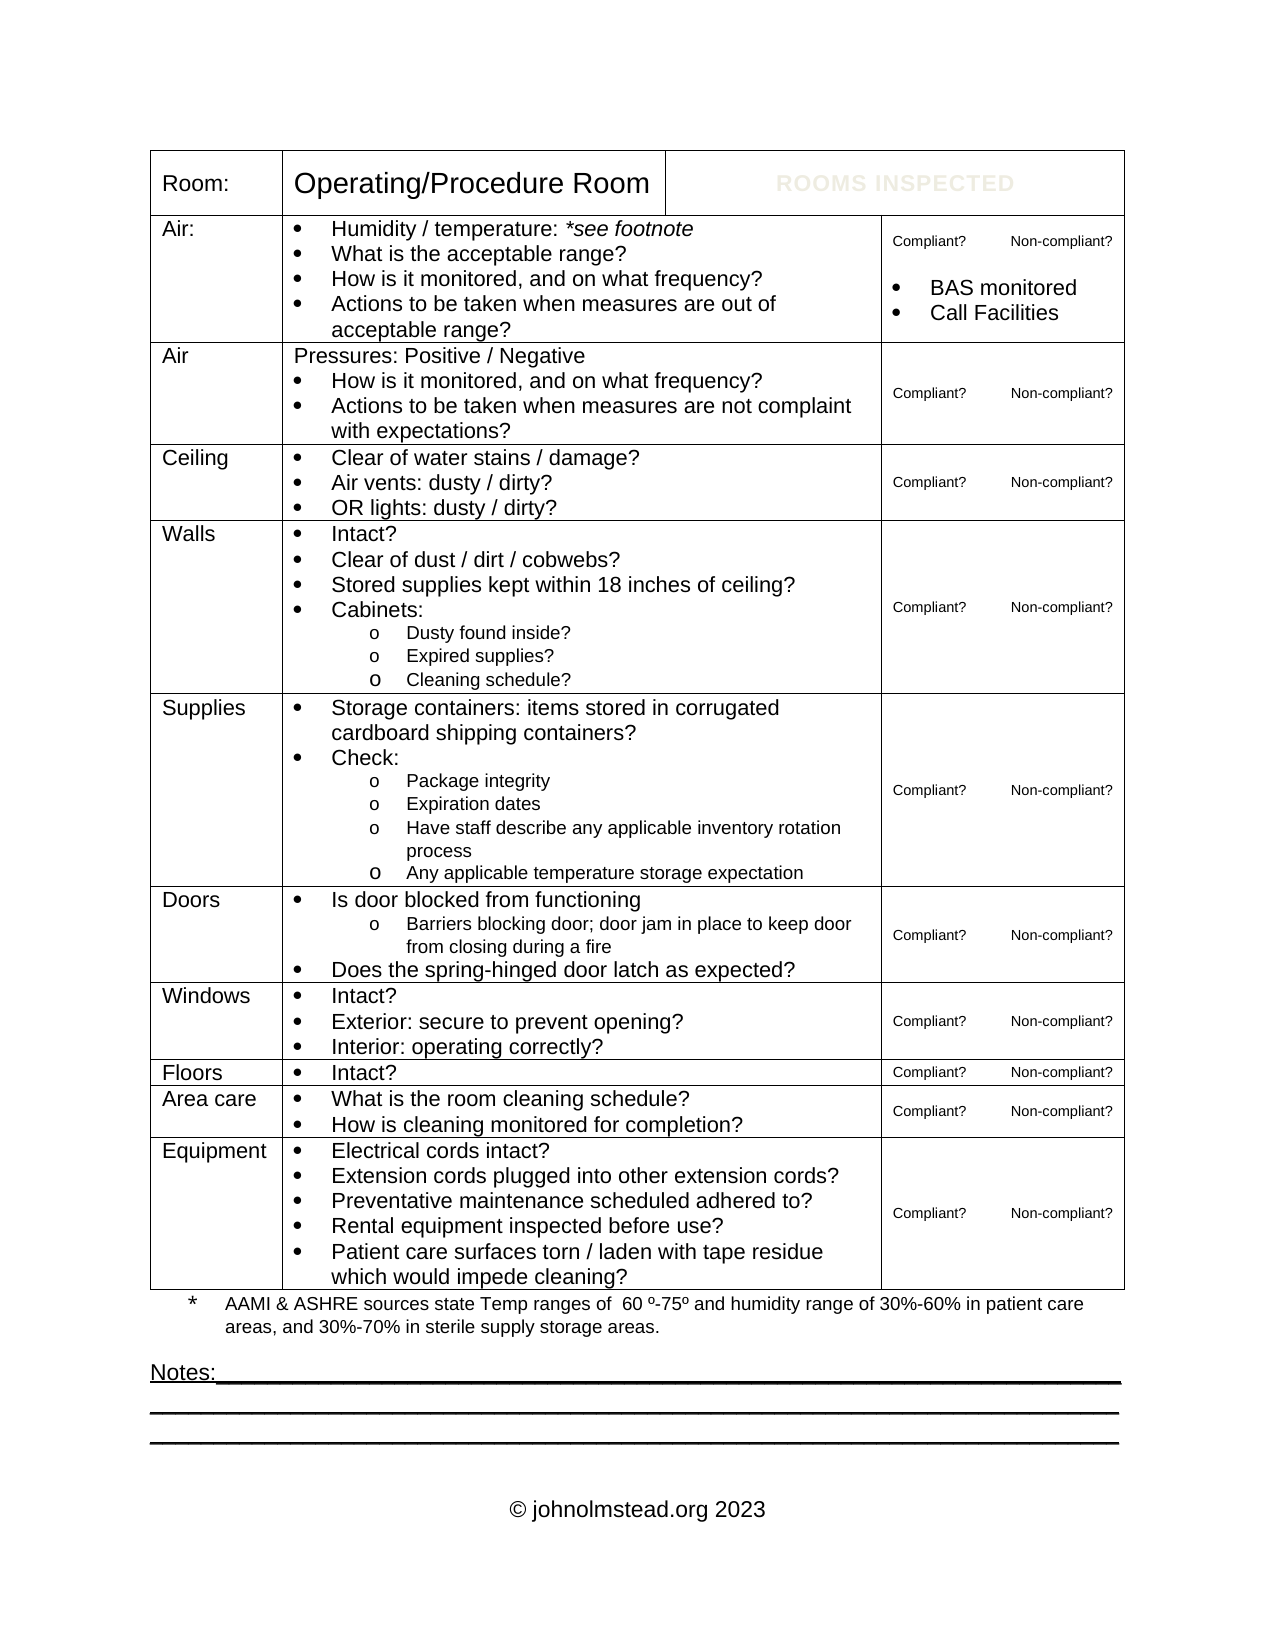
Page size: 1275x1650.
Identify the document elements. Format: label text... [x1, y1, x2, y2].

table_cell Compliant? Non-compliant? [882, 1060, 1124, 1085]
list AAMI & ASHRE sources state Temp ranges of 60 º-75º and humidity range of 30%-60% in patient care areas, and 30%-70% in sterile supply storage areas. [187, 1290, 1125, 1337]
table_cell Supplies [151, 694, 282, 886]
table_header Operating/Procedure Room [283, 151, 665, 214]
table_cell Compliant? Non-compliant? [882, 1086, 1124, 1137]
table_cell Intact? Exterior: secure to prevent opening? Interior: operating correctly? [283, 983, 881, 1059]
table_cell Air: [151, 216, 282, 342]
table_cell Compliant? Non-compliant? [882, 343, 1124, 443]
table_cell Windows [151, 983, 282, 1059]
table_cell Compliant? Non-compliant? BAS monitored Call Facilities [882, 216, 1124, 342]
text Notes:_______________________________________________________________________________________________________________________________________________________________________________________________________________________________ [150, 1359, 1125, 1445]
table_cell What is the room cleaning schedule? How is cleaning monitored for completion? [283, 1086, 881, 1137]
table_cell Intact? Clear of dust / dirt / cobwebs? Stored supplies kept within 18 inches of ceiling? Cabinets: Dusty found inside? Expired supplies? Cleaning schedule? [283, 521, 881, 693]
table_cell Compliant? Non-compliant? [882, 983, 1124, 1059]
table_cell Compliant? Non-compliant? [882, 445, 1124, 520]
table_cell Clear of water stains / damage? Air vents: dusty / dirty? OR lights: dusty / dirty? [283, 445, 881, 520]
table_cell Compliant? Non-compliant? [882, 521, 1124, 693]
table_header Room: [151, 151, 282, 214]
table_header ROOMS INSPECTED [666, 151, 1124, 214]
table_cell Compliant? Non-compliant? [882, 694, 1124, 886]
table_cell Doors [151, 887, 282, 982]
table_cell Floors [151, 1060, 282, 1085]
table_cell Pressures: Positive / Negative How is it monitored, and on what frequency? Actions to be taken when measures are not complaint with expectations? [283, 343, 881, 443]
table_cell Electrical cords intact? Extension cords plugged into other extension cords? Preventative maintenance scheduled adhered to? Rental equipment inspected before use? Patient care surfaces torn / laden with tape residue which would impede cleaning? [283, 1138, 881, 1289]
table_cell Equipment [151, 1138, 282, 1289]
table_cell Compliant? Non-compliant? [882, 1138, 1124, 1289]
table_cell Air [151, 343, 282, 443]
table_cell Compliant? Non-compliant? [882, 887, 1124, 982]
table_cell Humidity / temperature: *see footnote What is the acceptable range? How is it monitored, and on what frequency? Actions to be taken when measures are out of acceptable range? [283, 216, 881, 342]
table_cell Intact? [283, 1060, 881, 1085]
table_cell Ceiling [151, 445, 282, 520]
table_cell Is door blocked from functioning Barriers blocking door; door jam in place to keep door from closing during a fire Does the spring-hinged door latch as expected? [283, 887, 881, 982]
table_cell Walls [151, 521, 282, 693]
table_cell Area care [151, 1086, 282, 1137]
table_cell Storage containers: items stored in corrugated cardboard shipping containers? Check: Package integrity Expiration dates Have staff describe any applicable inventory rotation process Any applicable temperature storage expectation [283, 694, 881, 886]
